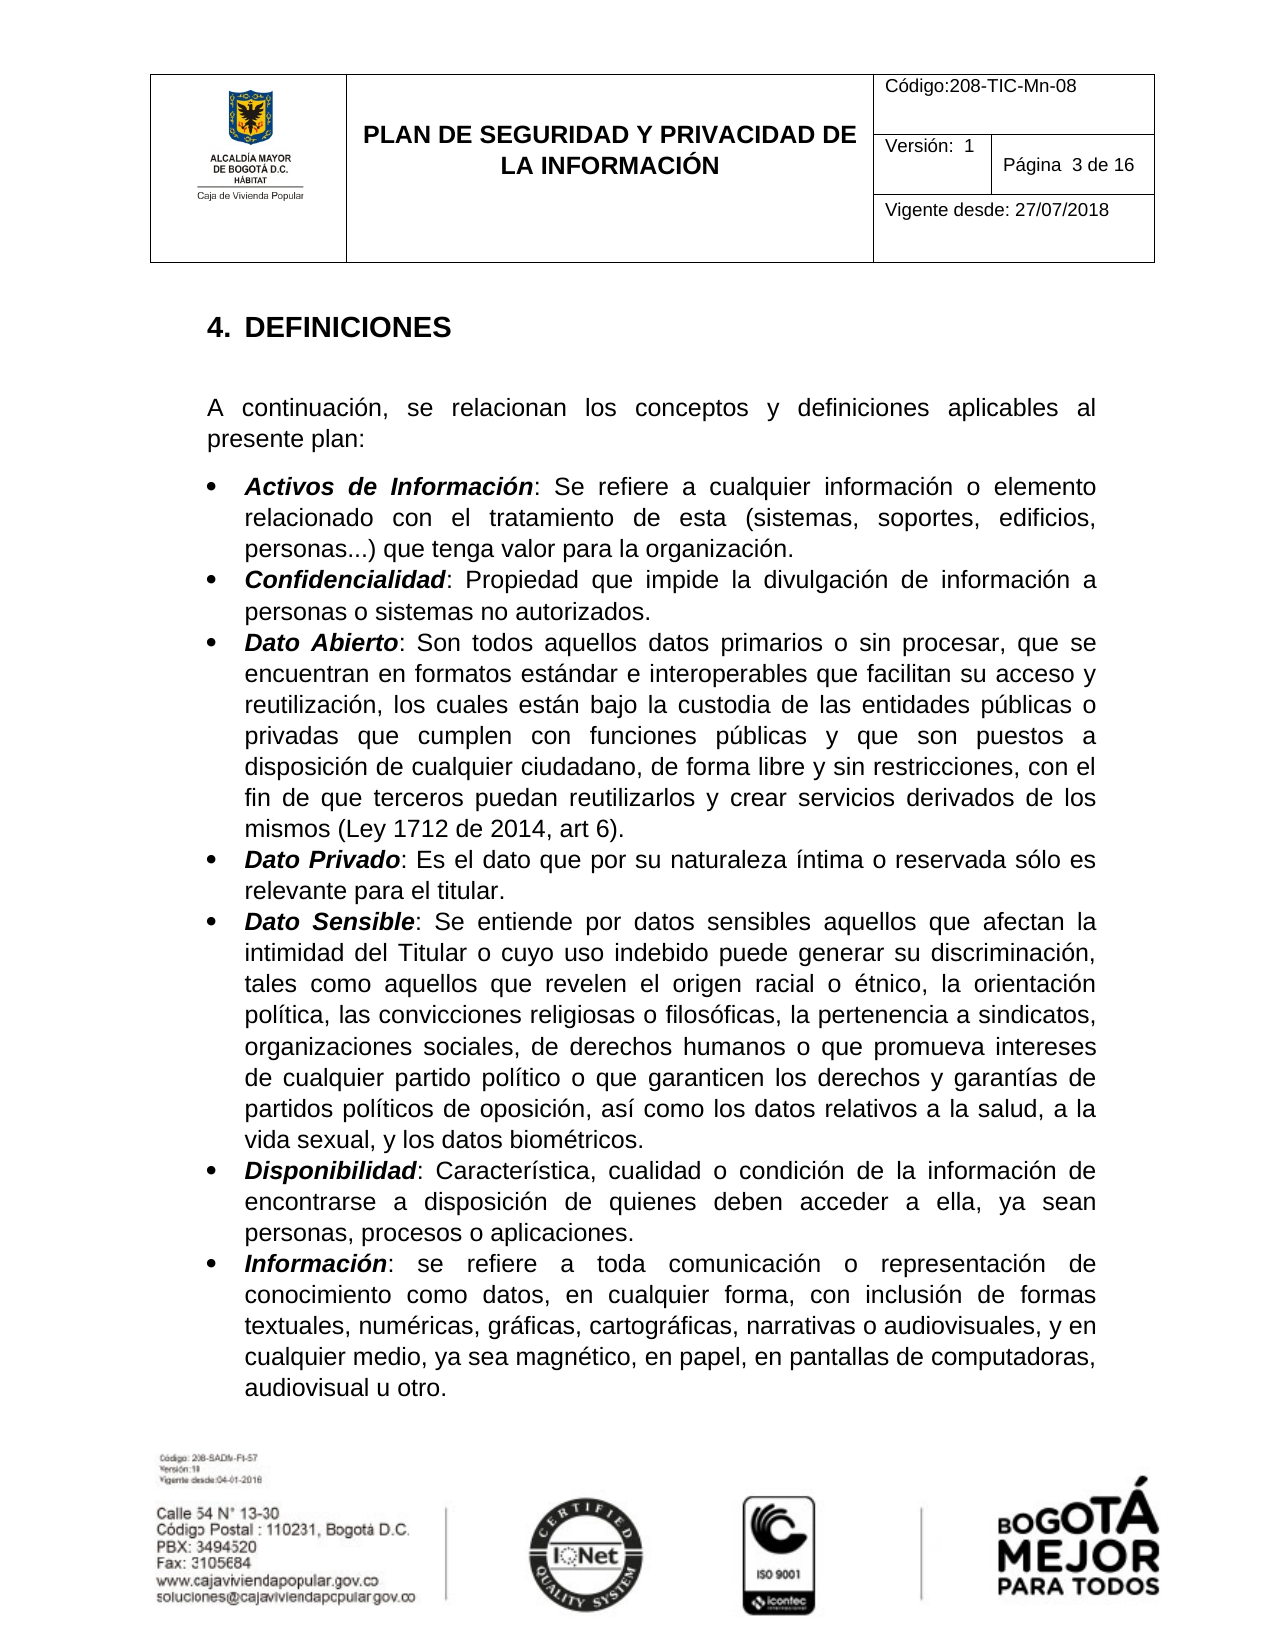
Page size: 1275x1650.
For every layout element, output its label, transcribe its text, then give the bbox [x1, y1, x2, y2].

picture [132, 1432, 1175, 1623]
list Dato Sensible: Se entiende por datos sensibles aquellos que afectan la intimidad del Titular o cuyo uso indebido puede generar su discriminación, tales como aquellos que revelen el origen racial o étnico, la orientación política, las convicciones religiosas o filosóficas, la pertenencia a sindicatos, organizaciones sociales, de derechos humanos o que promueva intereses de cualquier partido político o que garanticen los derechos y garantías de partidos políticos de oposición, así como los datos relativos a la salud, a la vida sexual, y los datos biométricos. [207, 907, 1098, 1153]
list Dato Privado: Es el dato que por su naturaleza íntima o reservada sólo es relevante para el titular. [207, 845, 1098, 905]
list Confidencialidad: Propiedad que impide la divulgación de información a personas o sistemas no autorizados. [207, 565, 1098, 625]
list Disponibilidad: Característica, cualidad o condición de la información de encontrarse a disposición de quienes deben acceder a ella, ya sean personas, procesos o aplicaciones. [207, 1156, 1098, 1247]
list Información: se refiere a toda comunicación o representación de conocimiento como datos, en cualquier forma, con inclusión de formas textuales, numéricas, gráficas, cartográficas, narrativas o audiovisuales, y en cualquier medio, ya sea magnético, en papel, en pantallas de computadoras, audiovisual u otro. [207, 1249, 1098, 1402]
list Activos de Información: Se refiere a cualquier información o elemento relacionado con el tratamiento de esta (sistemas, soportes, edificios, personas...) que tenga valor para la organización. [207, 472, 1098, 563]
text A continuación, se relacionan los conceptos y definiciones aplicables al presente plan: [207, 393, 1098, 453]
picture [197, 90, 304, 201]
subtitle DEFINICIONES [207, 309, 1098, 343]
list Dato Abierto: Son todos aquellos datos primarios o sin procesar, que se encuentran en formatos estándar e interoperables que facilitan su acceso y reutilización, los cuales están bajo la custodia de las entidades públicas o privadas que cumplen con funciones públicas y que son puestos a disposición de cualquier ciudadano, de forma libre y sin restricciones, con el fin de que terceros puedan reutilizarlos y crear servicios derivados de los mismos (Ley 1712 de 2014, art 6). [207, 628, 1098, 843]
